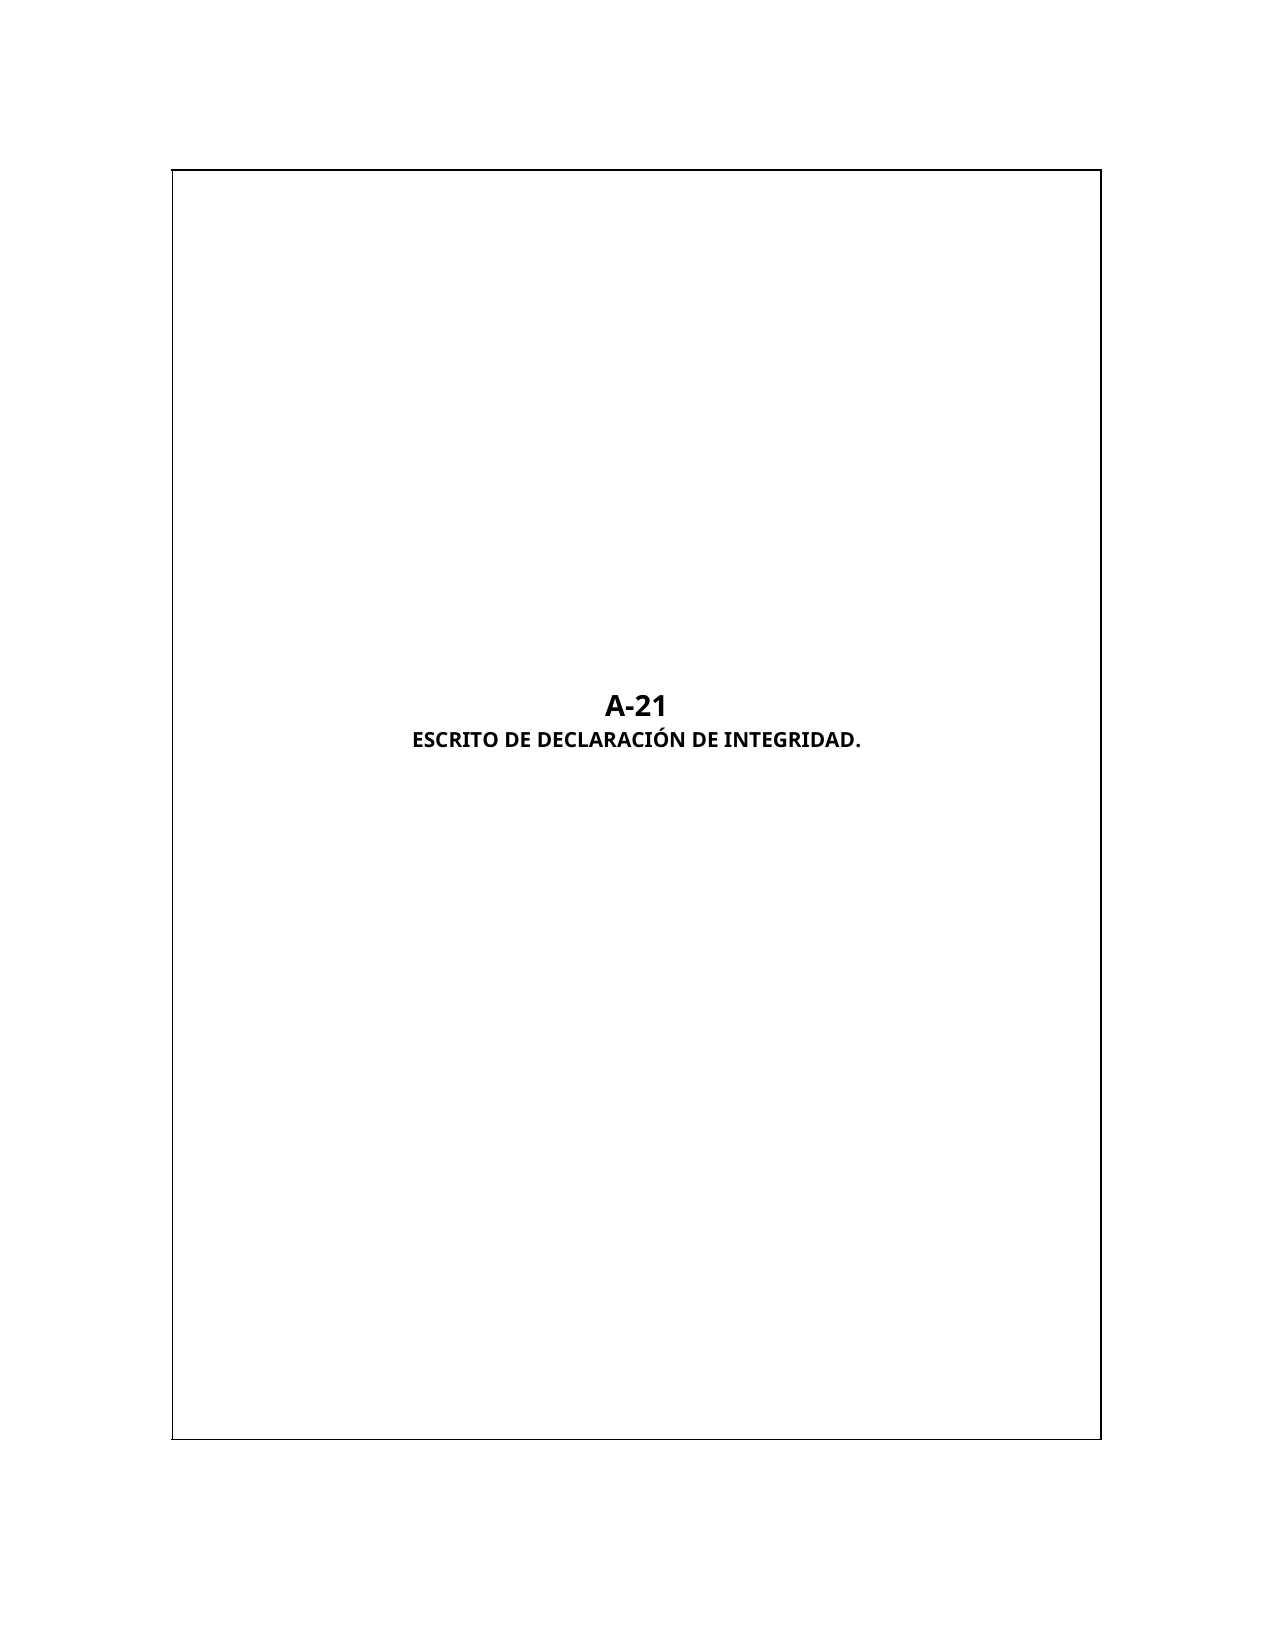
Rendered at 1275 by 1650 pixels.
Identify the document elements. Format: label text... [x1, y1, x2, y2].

text ESCRITO DE DECLARACIÓN DE INTEGRIDAD. [175, 725, 1098, 753]
text A-21 [175, 685, 1098, 725]
